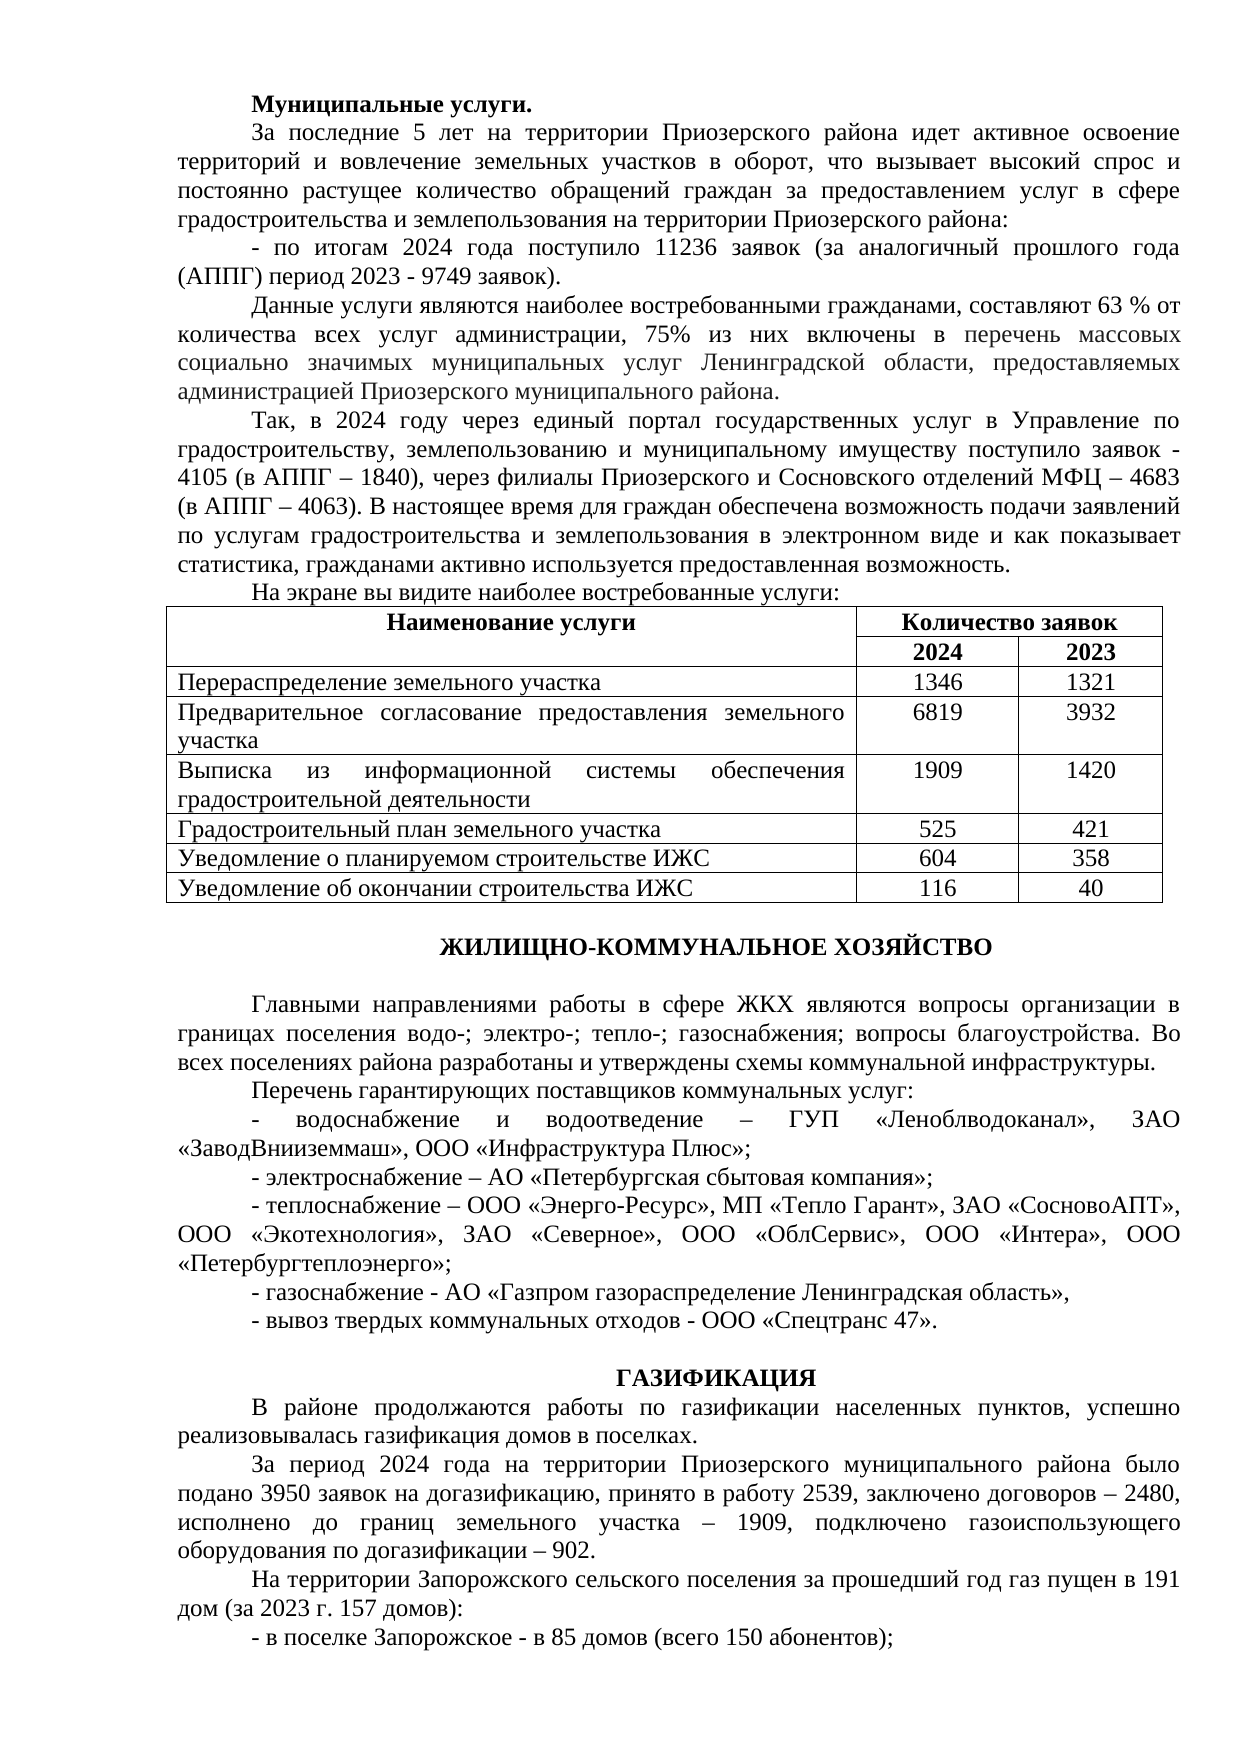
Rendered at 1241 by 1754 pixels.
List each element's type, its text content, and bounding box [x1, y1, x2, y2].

text - теплоснабжение – ООО «Энерго-Ресурс», МП «Тепло Гарант», ЗАО «СосновоАПТ», ООО «Экотехнология», ЗАО «Северное», ООО «ОблСервис», ООО «Интера», ООО «Петербургтеплоэнерго»; [177, 1191, 1181, 1277]
text Данные услуги являются наиболее востребованными гражданами, составляют 63 % от количества всех услуг администрации, 75% из них включены в перечень массовых социально значимых муниципальных услуг Ленинградской области, предоставляемых администрацией Приозерского муниципального района. [177, 290, 1181, 405]
text За период 2024 года на территории Приозерского муниципального района было подано 3950 заявок на догазификацию, принято в работу 2539, заключено договоров – 2480, исполнено до границ земельного участка – 1909, подключено газоиспользующего оборудования по догазификации – 902. [177, 1449, 1181, 1564]
text - водоснабжение и водоотведение – ГУП «Леноблводоканал», ЗАО «ЗаводВнииземмаш», ООО «Инфраструктура Плюс»; [177, 1104, 1181, 1162]
table_cell Предварительное согласование предоставления земельного участка [167, 697, 856, 754]
table_cell 1909 [857, 755, 1018, 813]
text Перечень гарантирующих поставщиков коммунальных услуг: [177, 1076, 1181, 1104]
table_cell 2024 [857, 637, 1018, 666]
table_header Количество заявок [857, 607, 1162, 636]
text За последние 5 лет на территории Приозерского района идет активное освоение территорий и вовлечение земельных участков в оборот, что вызывает высокий спрос и постоянно растущее количество обращений граждан за предоставлением услуг в сфере градостроительства и землепользования на территории Приозерского района: [177, 117, 1181, 232]
table_cell Перераспределение земельного участка [167, 667, 856, 696]
table_cell 421 [1019, 814, 1162, 842]
table_cell 1346 [857, 667, 1018, 696]
table_cell 358 [1019, 844, 1162, 872]
table_cell 40 [1019, 873, 1162, 902]
text ЖИЛИЩНО-КОММУНАЛЬНОЕ ХОЗЯЙСТВО [177, 932, 1181, 961]
table_cell Выписка из информационной системы обеспечения градостроительной деятельности [167, 755, 856, 813]
table_cell Уведомление о планируемом строительстве ИЖС [167, 844, 856, 872]
table_header Наименование услуги [167, 607, 856, 666]
text Главными направлениями работы в сфере ЖКХ являются вопросы организации в границах поселения водо-; электро-; тепло-; газоснабжения; вопросы благоустройства. Во всех поселениях района разработаны и утверждены схемы коммунальной инфраструктуры. [177, 989, 1181, 1076]
table_cell 1321 [1019, 667, 1162, 696]
text На территории Запорожского сельского поселения за прошедший год газ пущен в 191 дом (за 2023 г. 157 домов): [177, 1564, 1181, 1622]
text - газоснабжение - АО «Газпром газораспределение Ленинградская область», [177, 1277, 1181, 1306]
text - в поселке Запорожское - в 85 домов (всего 150 абонентов); [177, 1622, 1181, 1651]
text На экране вы видите наиболее востребованные услуги: [177, 577, 1181, 606]
table_cell 525 [857, 814, 1018, 842]
table_cell 3932 [1019, 697, 1162, 754]
table_cell 116 [857, 873, 1018, 902]
table_cell 2023 [1019, 637, 1162, 666]
text Так, в 2024 году через единый портал государственных услуг в Управление по градостроительству, землепользованию и муниципальному имуществу поступило заявок - 4105 (в АППГ – 1840), через филиалы Приозерского и Сосновского отделений МФЦ – 4683 (в АППГ – 4063). В настоящее время для граждан обеспечена возможность подачи заявлений по услугам градостроительства и землепользования в электронном виде и как показывает статистика, гражданами активно используется предоставленная возможность. [177, 405, 1181, 577]
text Муниципальные услуги. [177, 89, 1181, 117]
text - электроснабжение – АО «Петербургская сбытовая компания»; [177, 1162, 1181, 1191]
text - вывоз твердых коммунальных отходов - ООО «Спецтранс 47». [177, 1306, 1181, 1334]
table_cell 1420 [1019, 755, 1162, 813]
table_cell 6819 [857, 697, 1018, 754]
text ГАЗИФИКАЦИЯ [177, 1363, 1181, 1392]
table_cell Градостроительный план земельного участка [167, 814, 856, 842]
table_cell Уведомление об окончании строительства ИЖС [167, 873, 856, 902]
table_cell 604 [857, 844, 1018, 872]
text - по итогам 2024 года поступило 11236 заявок (за аналогичный прошлого года (АППГ) период 2023 - 9749 заявок). [177, 232, 1181, 290]
text В районе продолжаются работы по газификации населенных пунктов, успешно реализовывалась газификация домов в поселках. [177, 1392, 1181, 1449]
